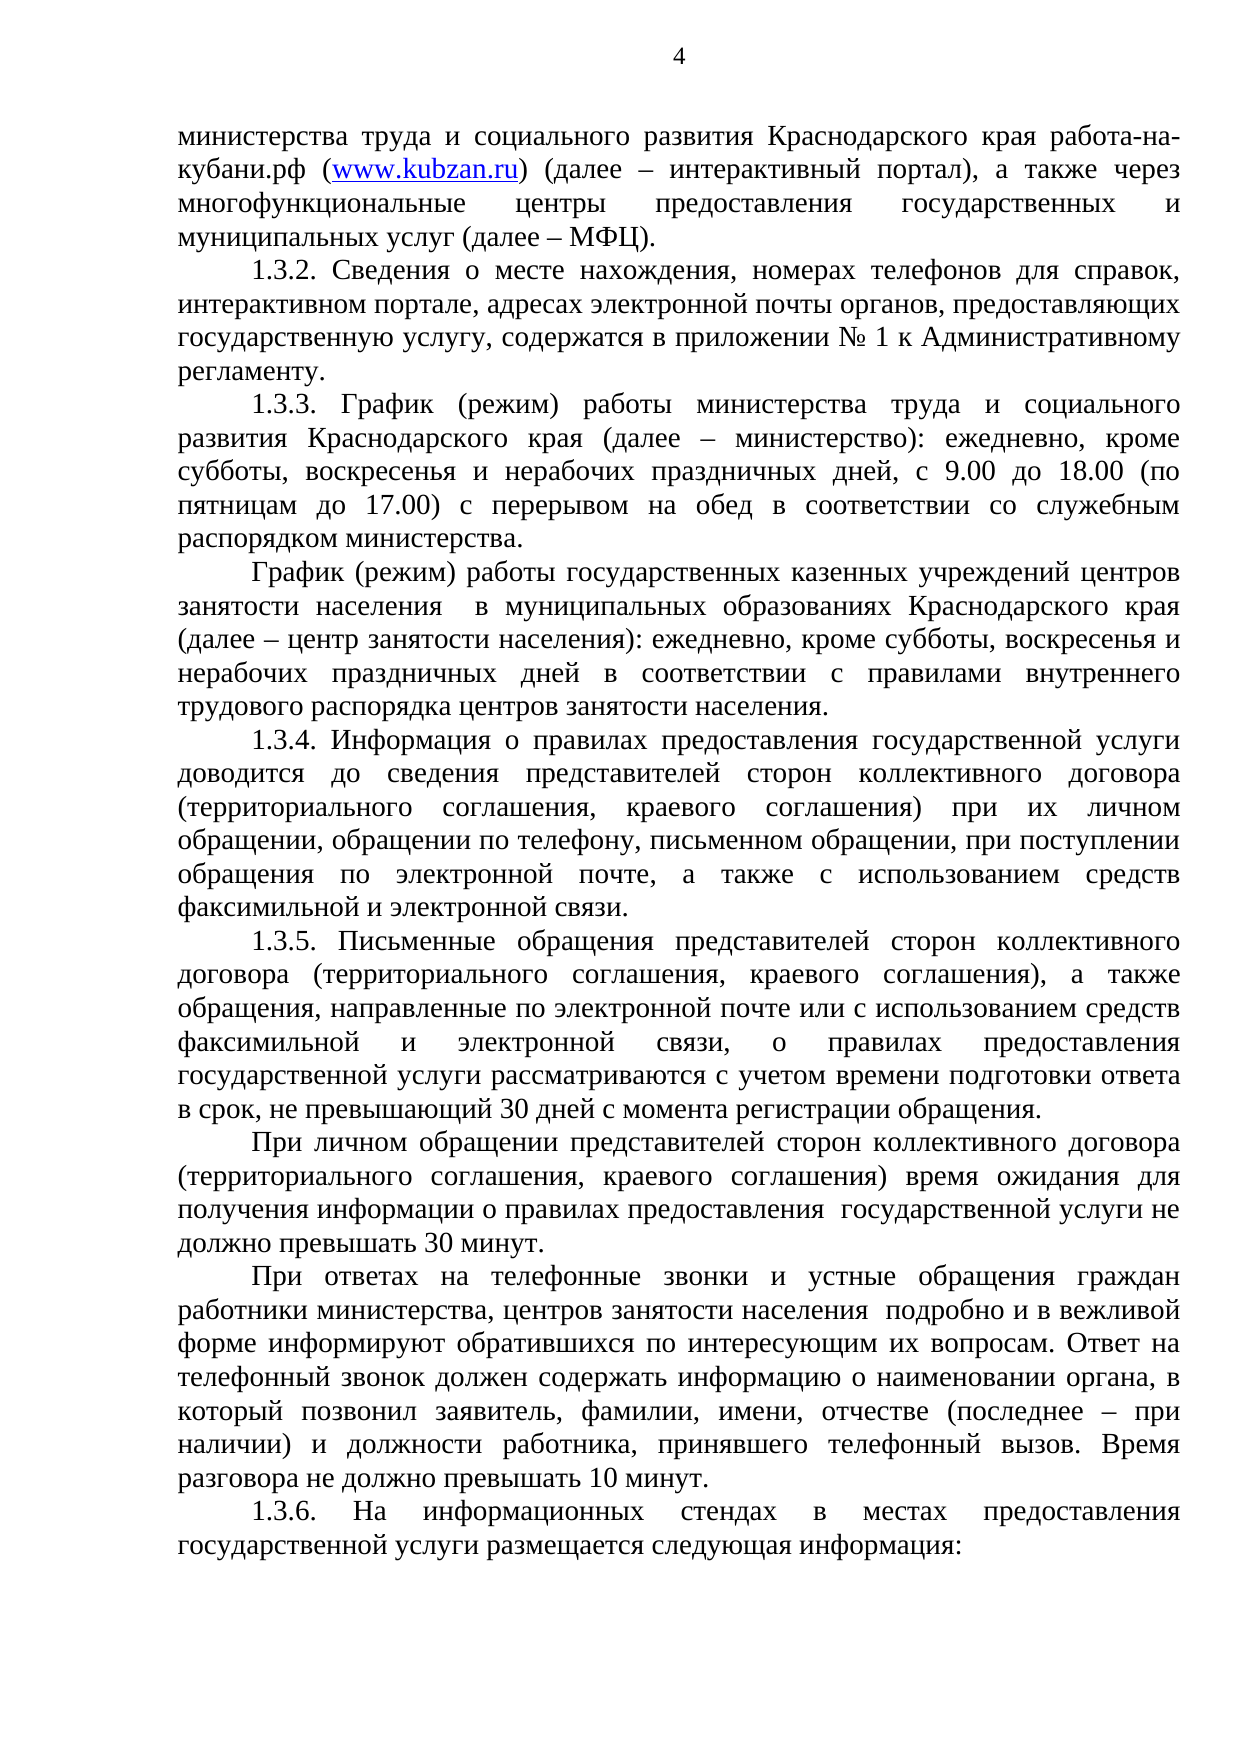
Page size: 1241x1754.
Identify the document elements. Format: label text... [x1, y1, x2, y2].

text При личном обращении представителей сторон коллективного договора (территориального соглашения, краевого соглашения) время ожидания для получения информации о правилах предоставления государственной услуги не должно превышать 30 минут. [177, 1124, 1181, 1258]
text График (режим) работы государственных казенных учреждений центров занятости населения в муниципальных образованиях Краснодарского края (далее – центр занятости населения): ежедневно, кроме субботы, воскресенья и нерабочих праздничных дней в соответствии с правилами внутреннего трудового распорядка центров занятости населения. [177, 554, 1181, 722]
text При ответах на телефонные звонки и устные обращения граждан работники министерства, центров занятости населения подробно и в вежливой форме информируют обратившихся по интересующим их вопросам. Ответ на телефонный звонок должен содержать информацию о наименовании органа, в который позвонил заявитель, фамилии, имени, отчестве (последнее – при наличии) и должности работника, принявшего телефонный вызов. Время разговора не должно превышать 10 минут. [177, 1258, 1181, 1493]
text 1.3.4. Информация о правилах предоставления государственной услуги доводится до сведения представителей сторон коллективного договора (территориального соглашения, краевого соглашения) при их личном обращении, обращении по телефону, письменном обращении, при поступлении обращения по электронной почте, а также с использованием средств факсимильной и электронной связи. [177, 722, 1181, 923]
text 1.3.5. Письменные обращения представителей сторон коллективного договора (территориального соглашения, краевого соглашения), а также обращения, направленные по электронной почте или с использованием средств факсимильной и электронной связи, о правилах предоставления государственной услуги рассматриваются с учетом времени подготовки ответа в срок, не превышающий 30 дней с момента регистрации обращения. [177, 923, 1181, 1124]
text 1.3.2. Сведения о месте нахождения, номерах телефонов для справок, интерактивном портале, адресах электронной почты органов, предоставляющих государственную услугу, содержатся в приложении № 1 к Административному регламенту. [177, 252, 1181, 386]
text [177, 118, 1181, 252]
text 1.3.6. На информационных стендах в местах предоставления государственной услуги размещается следующая информация: [177, 1493, 1181, 1560]
text 1.3.3. График (режим) работы министерства труда и социального развития Краснодарского края (далее – министерство): ежедневно, кроме субботы, воскресенья и нерабочих праздничных дней, с 9.00 до 18.00 (по пятницам до 17.00) с перерывом на обед в соответствии со служебным распорядком министерства. [177, 386, 1181, 554]
